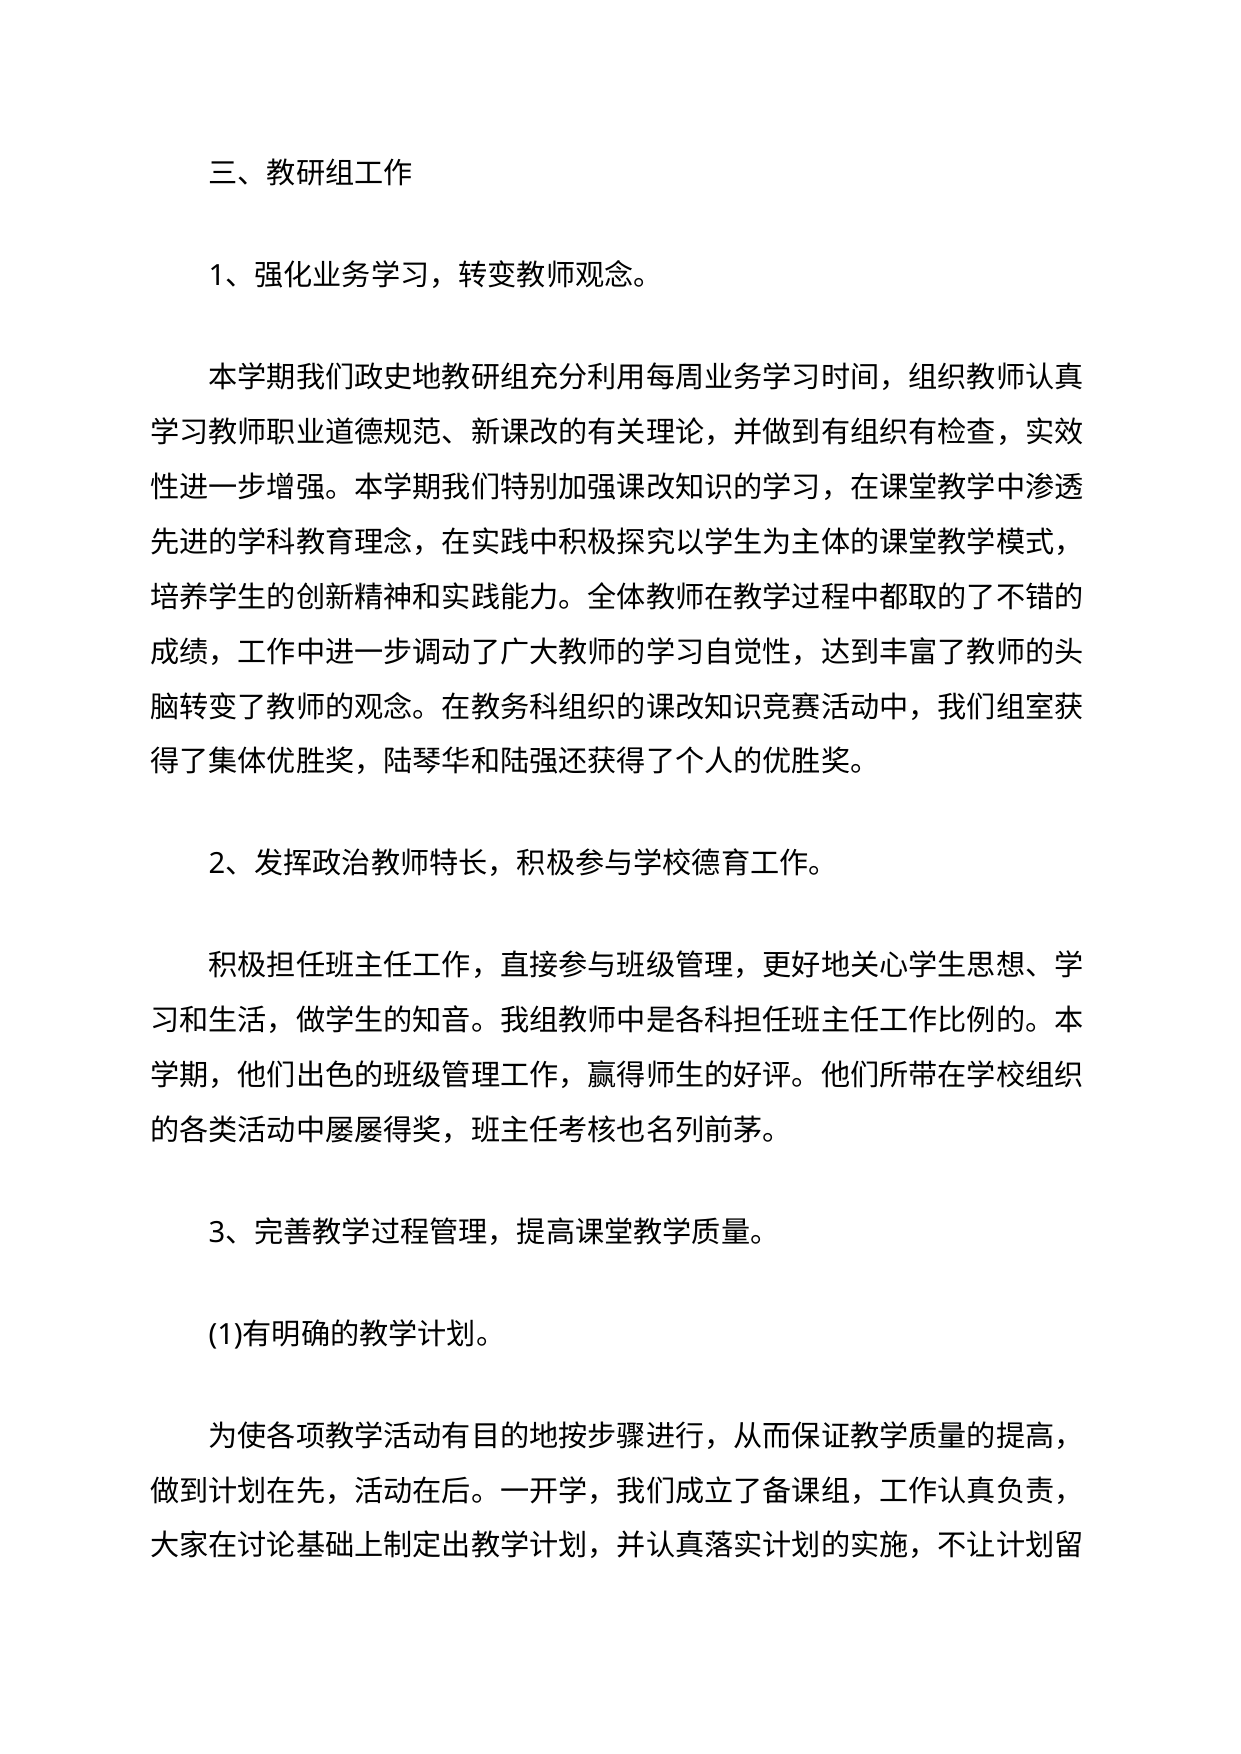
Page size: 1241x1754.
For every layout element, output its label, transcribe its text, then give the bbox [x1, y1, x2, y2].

text 三、教研组工作 [150, 150, 1090, 192]
text 3、完善教学过程管理，提高课堂教学质量。 [150, 1208, 1090, 1251]
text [150, 1412, 1090, 1564]
text 积极担任班主任工作，直接参与班级管理，更好地关心学生思想、学习和生活，做学生的知音。我组教师中是各科担任班主任工作比例的。本学期，他们出色的班级管理工作，赢得师生的好评。他们所带在学校组织的各类活动中屡屡得奖，班主任考核也名列前茅。 [150, 942, 1090, 1149]
text (1)有明确的教学计划。 [150, 1310, 1090, 1353]
text 2、发挥政治教师特长，积极参与学校德育工作。 [150, 840, 1090, 882]
text 本学期我们政史地教研组充分利用每周业务学习时间，组织教师认真学习教师职业道德规范、新课改的有关理论，并做到有组织有检查，实效性进一步增强。本学期我们特别加强课改知识的学习，在课堂教学中渗透先进的学科教育理念，在实践中积极探究以学生为主体的课堂教学模式，培养学生的创新精神和实践能力。全体教师在教学过程中都取的了不错的成绩，工作中进一步调动了广大教师的学习自觉性，达到丰富了教师的头脑转变了教师的观念。在教务科组织的课改知识竞赛活动中，我们组室获得了集体优胜奖，陆琴华和陆强还获得了个人的优胜奖。 [150, 354, 1090, 780]
text 1、强化业务学习，转变教师观念。 [150, 252, 1090, 294]
